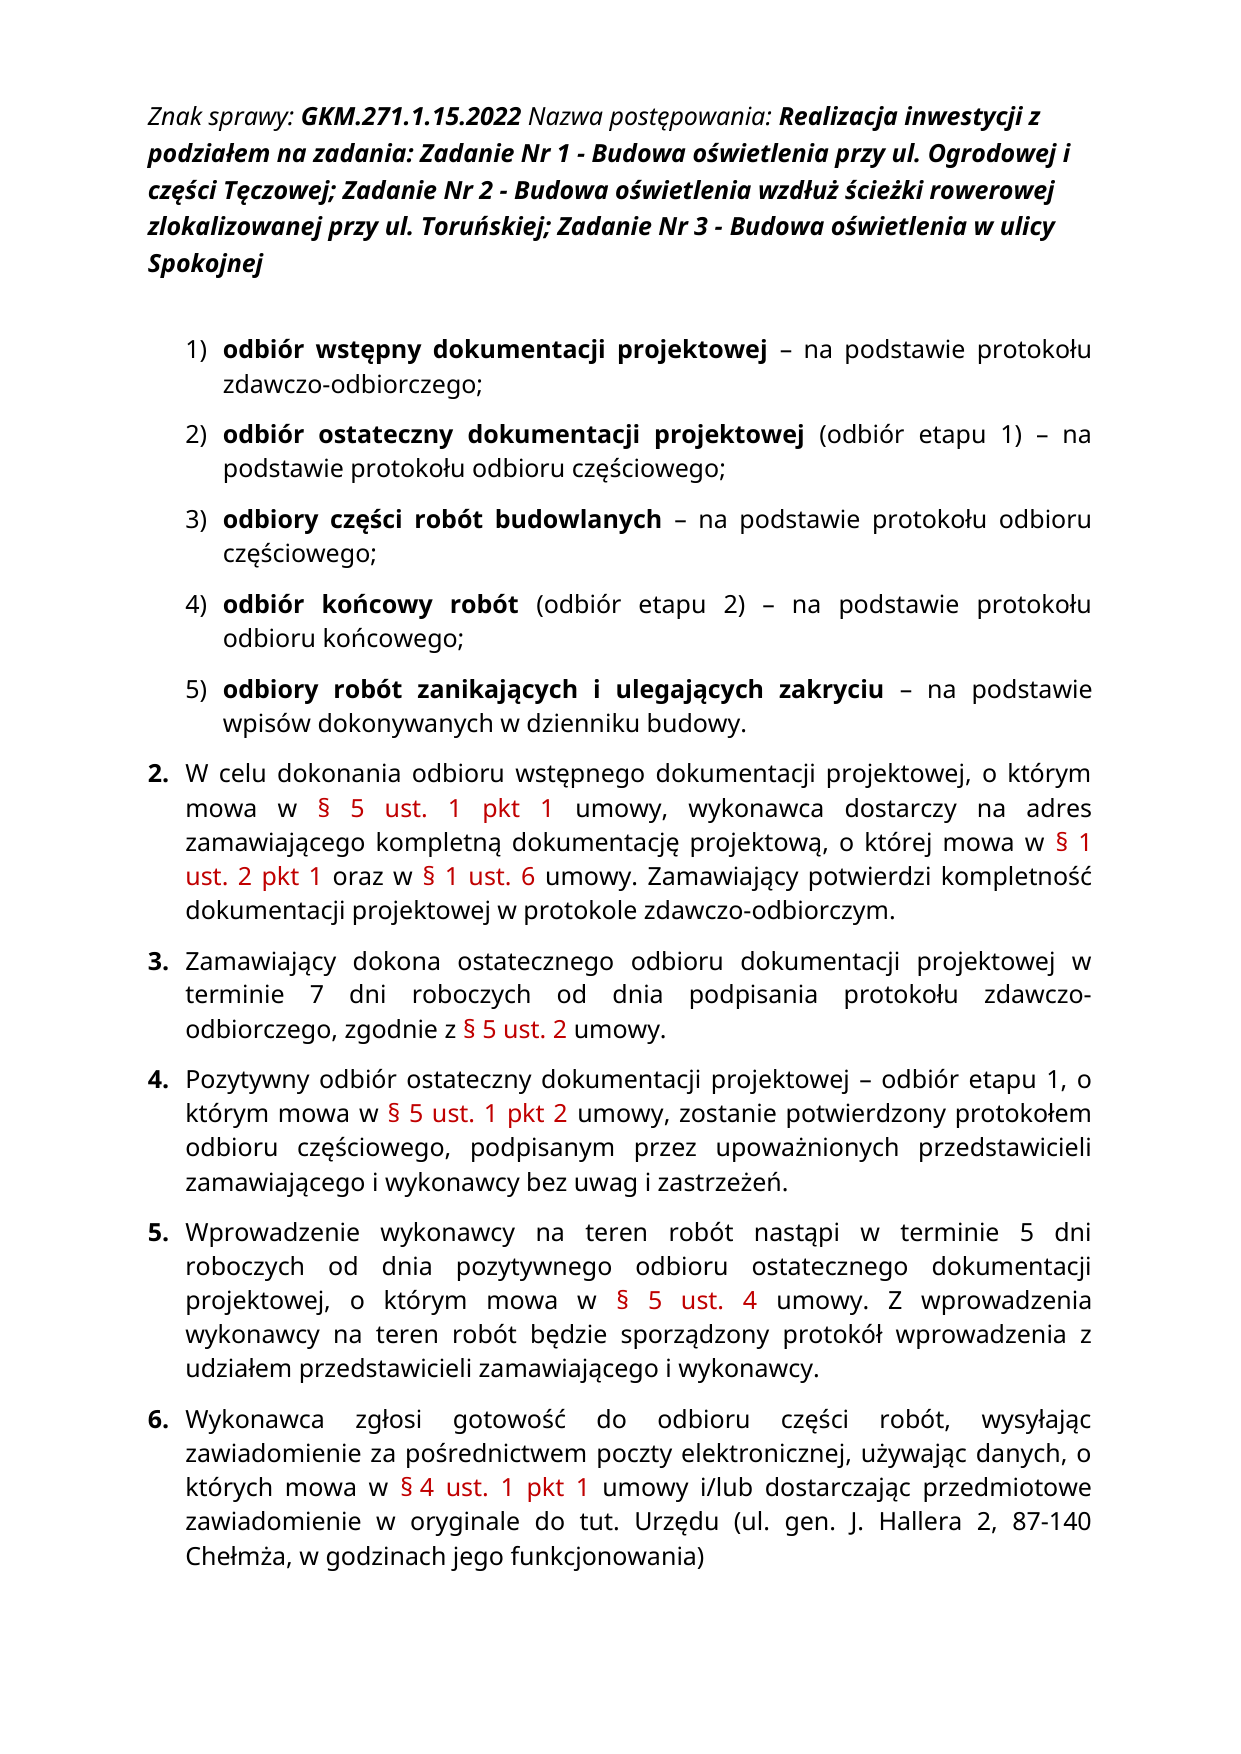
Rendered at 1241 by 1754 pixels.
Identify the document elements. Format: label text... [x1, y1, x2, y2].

list Zamawiający dokona ostatecznego odbioru dokumentacji projektowej w terminie 7 dni roboczych od dnia podpisania protokołu zdawczo-odbiorczego, zgodnie z § 5 ust. 2 umowy. [148, 943, 1093, 1045]
list Pozytywny odbiór ostateczny dokumentacji projektowej – odbiór etapu 1, o którym mowa w § 5 ust. 1 pkt 2 umowy, zostanie potwierdzony protokołem odbioru częściowego, podpisanym przez upoważnionych przedstawicieli zamawiającego i wykonawcy bez uwag i zastrzeżeń. [148, 1062, 1093, 1198]
list Wykonawca zgłosi gotowość do odbioru części robót, wysyłając zawiadomienie za pośrednictwem poczty elektronicznej, używając danych, o których mowa w § 4 ust. 1 pkt 1 umowy i/lub dostarczając przedmiotowe zawiadomienie w oryginale do tut. Urzędu (ul. gen. J. Hallera 2, 87-140 Chełmża, w godzinach jego funkcjonowania) [148, 1402, 1093, 1572]
list odbiory części robót budowlanych – na podstawie protokołu odbioru częściowego; [185, 502, 1093, 570]
list odbiór końcowy robót (odbiór etapu 2) – na podstawie protokołu odbioru końcowego; [185, 587, 1093, 655]
list odbiory robót zanikających i ulegających zakryciu – na podstawie wpisów dokonywanych w dzienniku budowy. [185, 671, 1093, 739]
list Wprowadzenie wykonawcy na teren robót nastąpi w terminie 5 dni roboczych od dnia pozytywnego odbioru ostatecznego dokumentacji projektowej, o którym mowa w § 5 ust. 4 umowy. Z wprowadzenia wykonawcy na teren robót będzie sporządzony protokół wprowadzenia z udziałem przedstawicieli zamawiającego i wykonawcy. [148, 1215, 1093, 1385]
list odbiór wstępny dokumentacji projektowej – na podstawie protokołu zdawczo-odbiorczego; [185, 332, 1093, 400]
list odbiór ostateczny dokumentacji projektowej (odbiór etapu 1) – na podstawie protokołu odbioru częściowego; [185, 417, 1093, 485]
list W celu dokonania odbioru wstępnego dokumentacji projektowej, o którym mowa w § 5 ust. 1 pkt 1 umowy, wykonawca dostarczy na adres zamawiającego kompletną dokumentację projektową, o której mowa w § 1 ust. 2 pkt 1 oraz w § 1 ust. 6 umowy. Zamawiający potwierdzi kompletność dokumentacji projektowej w protokole zdawczo-odbiorczym. [148, 756, 1093, 926]
